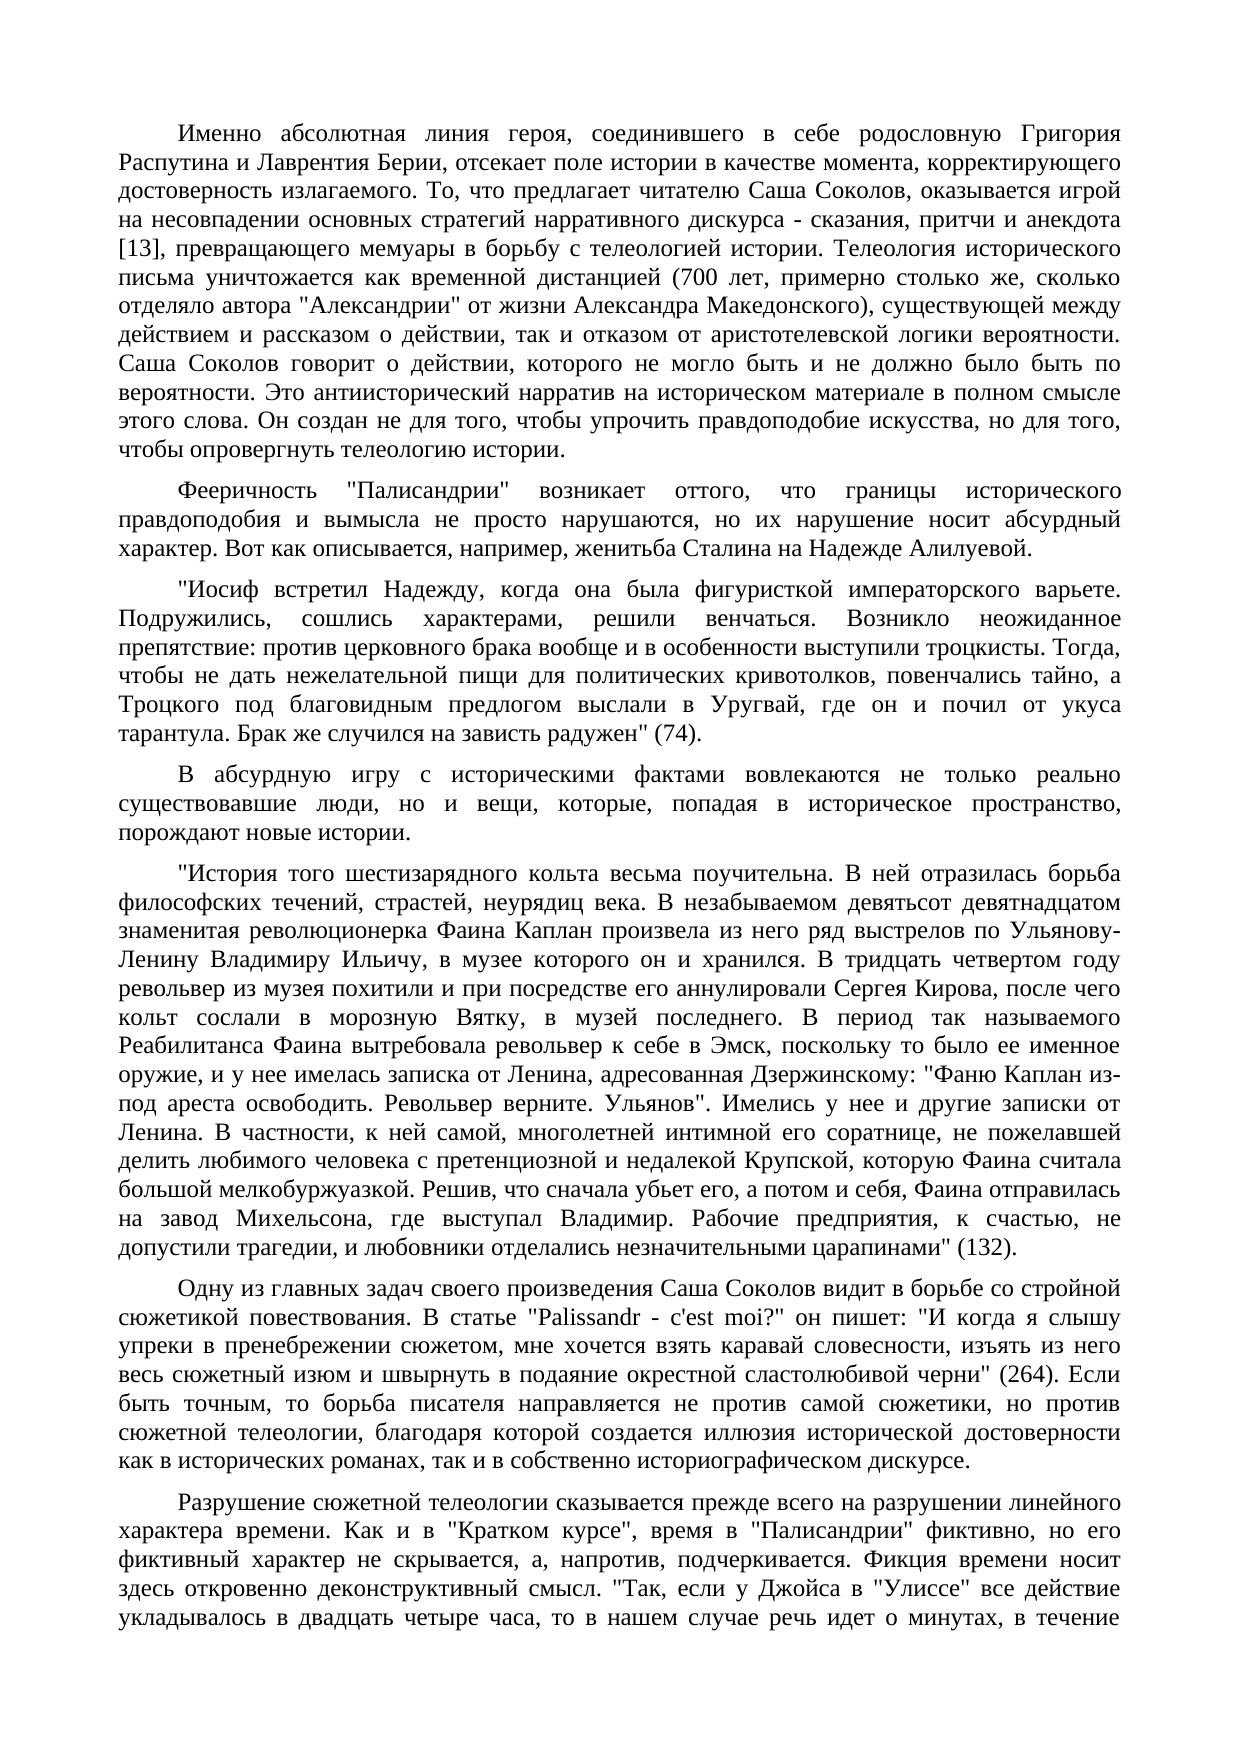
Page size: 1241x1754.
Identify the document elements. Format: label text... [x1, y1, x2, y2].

text Фееричность "Палисандрии" возникает оттого, что границы исторического правдоподобия и вымысла не просто нарушаются, но их нарушение носит абсурдный характер. Вот как описывается, например, женитьба Сталина на Надежде Алилуевой. [118, 476, 1122, 562]
text Именно абсолютная линия героя, соединившего в себе родословную Григория Распутина и Лаврентия Берии, отсекает поле истории в качестве момента, корректирующего достоверность излагаемого. То, что предлагает читателю Саша Соколов, оказывается игрой на несовпадении основных стратегий нарративного дискурса - сказания, притчи и анекдота [13], превращающего мемуары в борьбу с телеологией истории. Телеология исторического письма уничтожается как временной дистанцией (700 лет, примерно столько же, сколько отделяло автора "Александрии" от жизни Александра Македонского), существующей между действием и рассказом о действии, так и отказом от аристотелевской логики вероятности. Саша Соколов говорит о действии, которого не могло быть и не должно было быть по вероятности. Это антиисторический нарратив на историческом материале в полном смысле этого слова. Он создан не для того, чтобы упрочить правдоподобие искусства, но для того, чтобы опровергнуть телеологию истории. [118, 118, 1122, 463]
text "История того шестизарядного кольта весьма поучительна. В ней отразилась борьба философских течений, страстей, неурядиц века. В незабываемом девятьсот девятнадцатом знаменитая революционерка Фаина Каплан произвела из него ряд выстрелов по Ульянову-Ленину Владимиру Ильичу, в музее которого он и хранился. В тридцать четвертом году револьвер из музея похитили и при посредстве его аннулировали Сергея Кирова, после чего кольт сослали в морозную Вятку, в музей последнего. В период так называемого Реабилитанса Фаина вытребовала револьвер к себе в Эмск, поскольку то было ее именное оружие, и у нее имелась записка от Ленина, адресованная Дзержинскому: "Фаню Каплан из-под ареста освободить. Револьвер верните. Ульянов". Имелись у нее и другие записки от Ленина. В частности, к ней самой, многолетней интимной его соратнице, не пожелавшей делить любимого человека с претенциозной и недалекой Крупской, которую Фаина считала большой мелкобуржуазкой. Решив, что сначала убьет его, а потом и себя, Фаина отправилась на завод Михельсона, где выступал Владимир. Рабочие предприятия, к счастью, не допустили трагедии, и любовники отделались незначительными царапинами" (132). [118, 858, 1122, 1261]
text "Иосиф встретил Надежду, когда она была фигуристкой императорского варьете. Подружились, сошлись характерами, решили венчаться. Возникло неожиданное препятствие: против церковного брака вообще и в особенности выступили троцкисты. Тогда, чтобы не дать нежелательной пищи для политических кривотолков, повенчались тайно, а Троцкого под благовидным предлогом выслали в Уругвай, где он и почил от укуса тарантула. Брак же случился на зависть радужен" (74). [118, 574, 1122, 747]
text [118, 1487, 1122, 1631]
text В абсурдную игру с историческими фактами вовлекаются не только реально существовавшие люди, но и вещи, которые, попадая в историческое пространство, порождают новые истории. [118, 759, 1122, 846]
text Одну из главных задач своего произведения Саша Соколов видит в борьбе со стройной сюжетикой повествования. В статье "Palissandr - c'est moi?" он пишет: "И когда я слышу упреки в пренебрежении сюжетом, мне хочется взять каравай словесности, изъять из него весь сюжетный изюм и швырнуть в подаяние окрестной сластолюбивой черни" (264). Если быть точным, то борьба писателя направляется не против самой сюжетики, но против сюжетной телеологии, благодаря которой создается иллюзия исторической достоверности как в исторических романах, так и в собственно историографическом дискурсе. [118, 1273, 1122, 1474]
